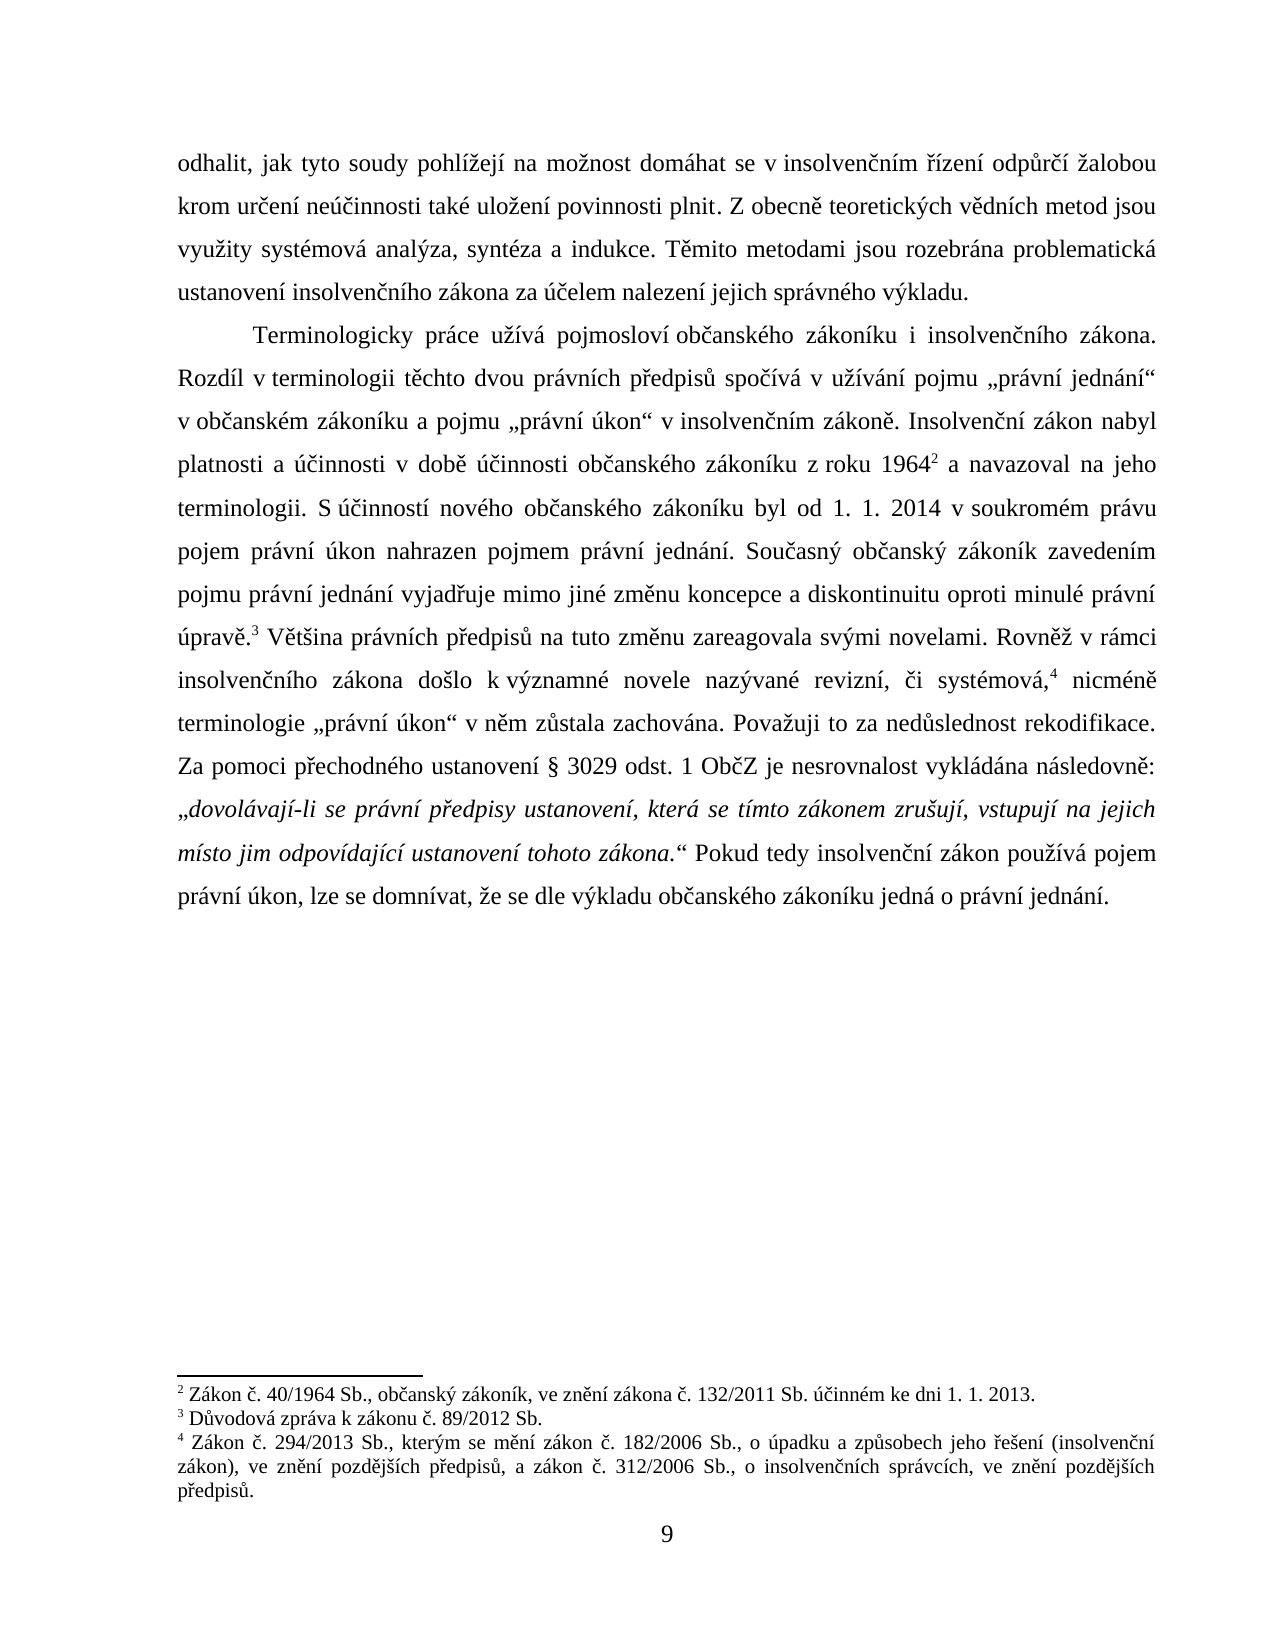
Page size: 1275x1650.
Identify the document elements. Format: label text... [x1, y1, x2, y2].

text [177, 148, 1157, 306]
text Terminologicky práce užívá pojmosloví občanského zákoníku i insolvenčního zákona. Rozdíl v terminologii těchto dvou právních předpisů spočívá v užívání pojmu „právní jednání“ v občanském zákoníku a pojmu „právní úkon“ v insolvenčním zákoně. Insolvenční zákon nabyl platnosti a účinnosti v době účinnosti občanského zákoníku z roku 1964 a navazoval na jeho terminologii. S účinností nového občanského zákoníku byl od 1. 1. 2014 v soukromém právu pojem právní úkon nahrazen pojmem právní jednání. Současný občanský zákoník zavedením pojmu právní jednání vyjadřuje mimo jiné změnu koncepce a diskontinuitu oproti minulé právní úpravě. Většina právních předpisů na tuto změnu zareagovala svými novelami. Rovněž v rámci insolvenčního zákona došlo k významné novele nazývané revizní, či systémová, nicméně terminologie „právní úkon“ v něm zůstala zachována. Považuji to za nedůslednost rekodifikace. Za pomoci přechodného ustanovení § 3029 odst. 1 ObčZ je nesrovnalost vykládána následovně: „dovolávají-li se právní předpisy ustanovení, která se tímto zákonem zrušují, vstupují na jejich místo jim odpovídající ustanovení tohoto zákona.“ Pokud tedy insolvenční zákon používá pojem právní úkon, lze se domnívat, že se dle výkladu občanského zákoníku jedná o právní jednání. [177, 320, 1157, 909]
